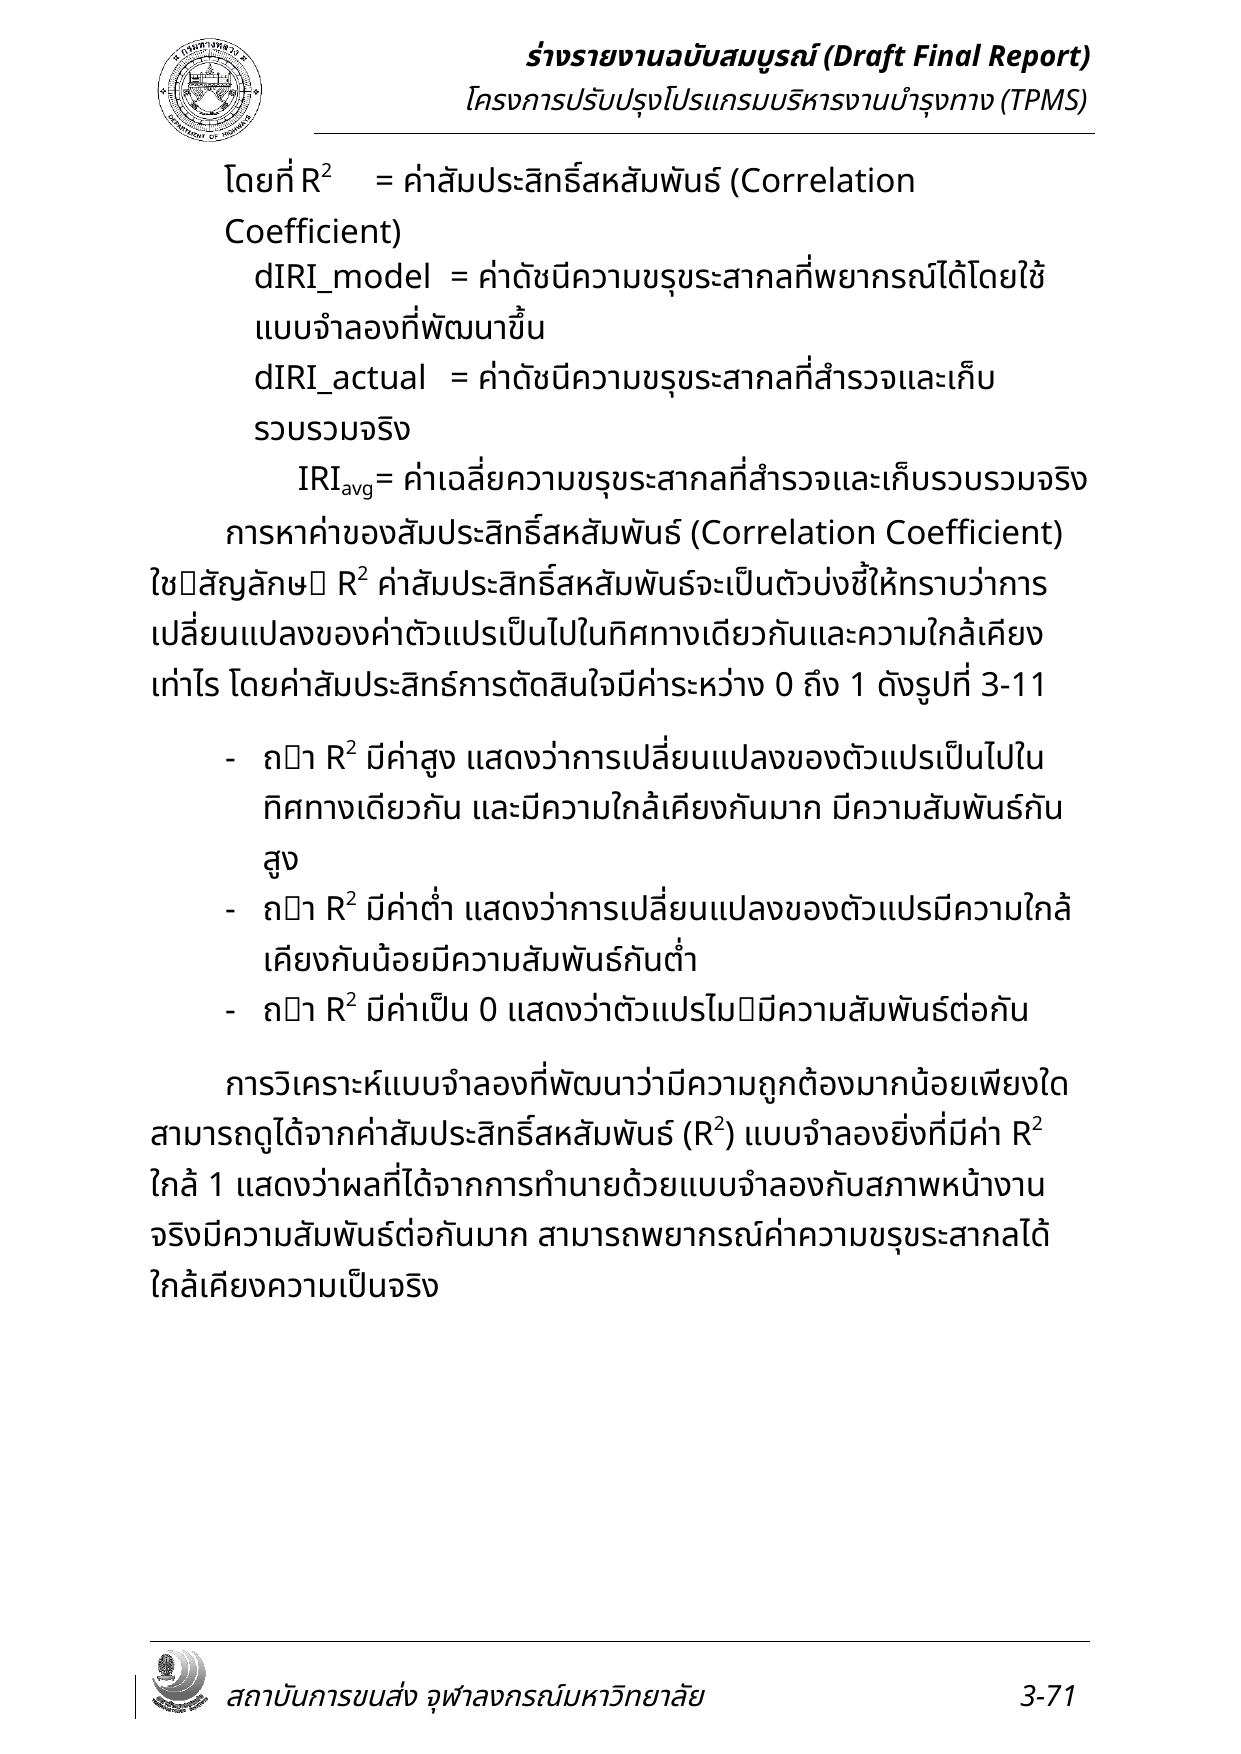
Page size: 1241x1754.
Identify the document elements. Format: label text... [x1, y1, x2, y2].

picture [150, 1648, 210, 1714]
text dIRI_model = ค่าดัชนีความขรุขระสากลที่พยากรณ์ได้โดยใช้แบบจำลองที่พัฒนาขึ้น [253, 253, 1090, 354]
text โดยที่ R2 = ค่าสัมประสิทธิ์สหสัมพันธ์ (Correlation Coefficient) [224, 157, 1090, 253]
text dIRI_actual = ค่าดัชนีความขรุขระสากลที่สำรวจและเก็บรวบรวมจริง [253, 354, 1090, 455]
text การวิเคราะห์แบบจำลองที่พัฒนาว่ามีความถูกต้องมากน้อยเพียงใด สามารถดูได้จากค่าสัมประสิทธิ์สหสัมพันธ์ (R2) แบบจำลองยิ่งที่มีค่า R2 ใกล้ 1 แสดงว่าผลที่ได้จากการทำนายด้วยแบบจำลองกับสภาพหน้างานจริงมีความสัมพันธ์ต่อกันมาก สามารถพยากรณ์ค่าความขรุขระสากลได้ใกล้เคียงความเป็นจริง [150, 1059, 1090, 1312]
text การหาค่าของสัมประสิทธิ์สหสัมพันธ์ (Correlation Coefficient) ใชสัญลักษ R2 ค่าสัมประสิทธิ์สหสัมพันธ์จะเป็นตัวบ่งชี้ให้ทราบว่าการเปลี่ยนแปลงของค่าตัวแปรเป็นไปในทิศทางเดียวกันและความใกล้เคียงเท่าไร โดยค่าสัมประสิทธ์การตัดสินใจมีค่าระหว่าง 0 ถึง 1 ดังรูปที่ 3-11 [150, 509, 1090, 711]
picture [150, 31, 268, 149]
list ถา R2 มีค่าเป็น 0 แสดงว่าตัวแปรไมมีความสัมพันธ์ต่อกัน [225, 986, 1090, 1037]
text IRIavg = ค่าเฉลี่ยความขรุขระสากลที่สำรวจและเก็บรวบรวมจริง [298, 455, 1090, 506]
list ถา R2 มีค่าสูง แสดงว่าการเปลี่ยนแปลงของตัวแปรเป็นไปในทิศทางเดียวกัน และมีความใกล้เคียงกันมาก มีความสัมพันธ์กันสูง [225, 734, 1090, 885]
list ถา R2 มีค่าต่ำ แสดงว่าการเปลี่ยนแปลงของตัวแปรมีความใกล้เคียงกันน้อยมีความสัมพันธ์กันต่ำ [225, 885, 1090, 986]
